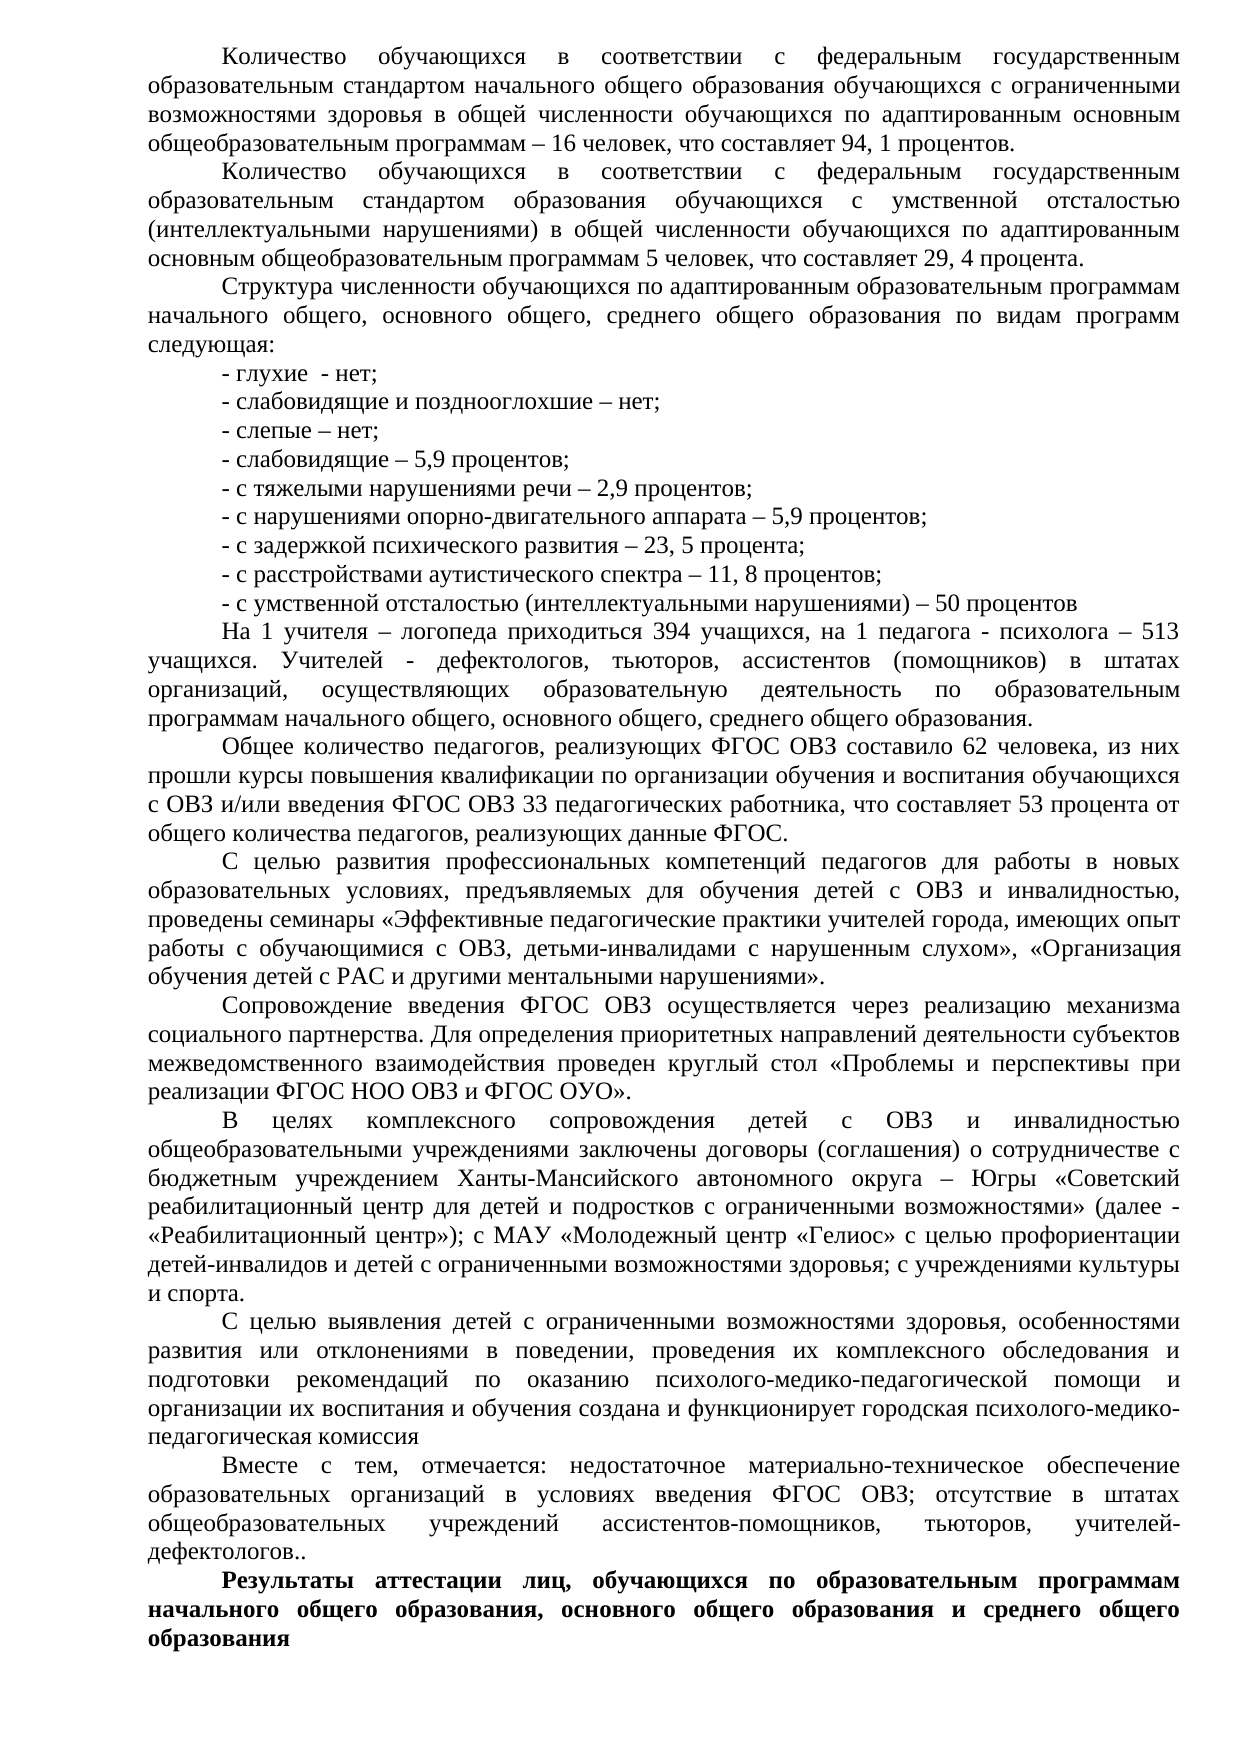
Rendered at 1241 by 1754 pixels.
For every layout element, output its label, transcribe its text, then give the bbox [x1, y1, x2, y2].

text - с тяжелыми нарушениями речи – 2,9 процентов; [148, 473, 1181, 501]
text - с умственной отсталостью (интеллектуальными нарушениями) – 50 процентов [148, 588, 1181, 616]
text - слепые – нет; [148, 415, 1181, 444]
text Вместе с тем, отмечается: недостаточное материально-техническое обеспечение образовательных организаций в условиях введения ФГОС ОВЗ; отсутствие в штатах общеобразовательных учреждений ассистентов-помощников, тьюторов, учителей- дефектологов.. [148, 1450, 1181, 1565]
text - с нарушениями опорно-двигательного аппарата – 5,9 процентов; [148, 501, 1181, 530]
text - с расстройствами аутистического спектра – 11, 8 процентов; [148, 559, 1181, 588]
text На 1 учителя – логопеда приходиться 394 учащихся, на 1 педагога - психолога – 513 учащихся. Учителей - дефектологов, тьюторов, ассистентов (помощников) в штатах организаций, осуществляющих образовательную деятельность по образовательным программам начального общего, основного общего, среднего общего образования. [148, 616, 1181, 731]
text Количество обучающихся в соответствии с федеральным государственным образовательным стандартом образования обучающихся с умственной отсталостью (интеллектуальными нарушениями) в общей численности обучающихся по адаптированным основным общеобразовательным программам 5 человек, что составляет 29, 4 процента. [148, 156, 1181, 271]
text Общее количество педагогов, реализующих ФГОС ОВЗ составило 62 человека, из них прошли курсы повышения квалификации по организации обучения и воспитания обучающихся с ОВЗ и/или введения ФГОС ОВЗ 33 педагогических работника, что составляет 53 процента от общего количества педагогов, реализующих данные ФГОС. [148, 731, 1181, 846]
text Количество обучающихся в соответствии с федеральным государственным образовательным стандартом начального общего образования обучающихся с ограниченными возможностями здоровья в общей численности обучающихся по адаптированным основным общеобразовательным программам – 16 человек, что составляет 94, 1 процентов. [148, 41, 1181, 156]
text В целях комплексного сопровождения детей с ОВЗ и инвалидностью общеобразовательными учреждениями заключены договоры (соглашения) о сотрудничестве с бюджетным учреждением Ханты-Мансийского автономного округа – Югры «Советский реабилитационный центр для детей и подростков с ограниченными возможностями» (далее - «Реабилитационный центр»); с МАУ «Молодежный центр «Гелиос» с целью профориентации детей-инвалидов и детей с ограниченными возможностями здоровья; с учреждениями культуры и спорта. [148, 1105, 1181, 1306]
text - слабовидящие – 5,9 процентов; [148, 444, 1181, 473]
text - слабовидящие и позднооглохшие – нет; [148, 386, 1181, 415]
text С целью развития профессиональных компетенций педагогов для работы в новых образовательных условиях, предъявляемых для обучения детей с ОВЗ и инвалидностью, проведены семинары «Эффективные педагогические практики учителей города, имеющих опыт работы с обучающимися с ОВЗ, детьми-инвалидами с нарушенным слухом», «Организация обучения детей с РАС и другими ментальными нарушениями». [148, 846, 1181, 990]
text Результаты аттестации лиц, обучающихся по образовательным программам начального общего образования, основного общего образования и среднего общего образования [148, 1565, 1181, 1651]
text - с задержкой психического развития – 23, 5 процента; [148, 530, 1181, 559]
text Сопровождение введения ФГОС ОВЗ осуществляется через реализацию механизма социального партнерства. Для определения приоритетных направлений деятельности субъектов межведомственного взаимодействия проведен круглый стол «Проблемы и перспективы при реализации ФГОС НОО ОВЗ и ФГОС ОУО». [148, 990, 1181, 1105]
text С целью выявления детей с ограниченными возможностями здоровья, особенностями развития или отклонениями в поведении, проведения их комплексного обследования и подготовки рекомендаций по оказанию психолого-медико-педагогической помощи и организации их воспитания и обучения создана и функционирует городская психолого-медико-педагогическая комиссия [148, 1306, 1181, 1450]
text - глухие - нет; [148, 358, 1181, 386]
text Структура численности обучающихся по адаптированным образовательным программам начального общего, основного общего, среднего общего образования по видам программ следующая: [148, 271, 1181, 358]
